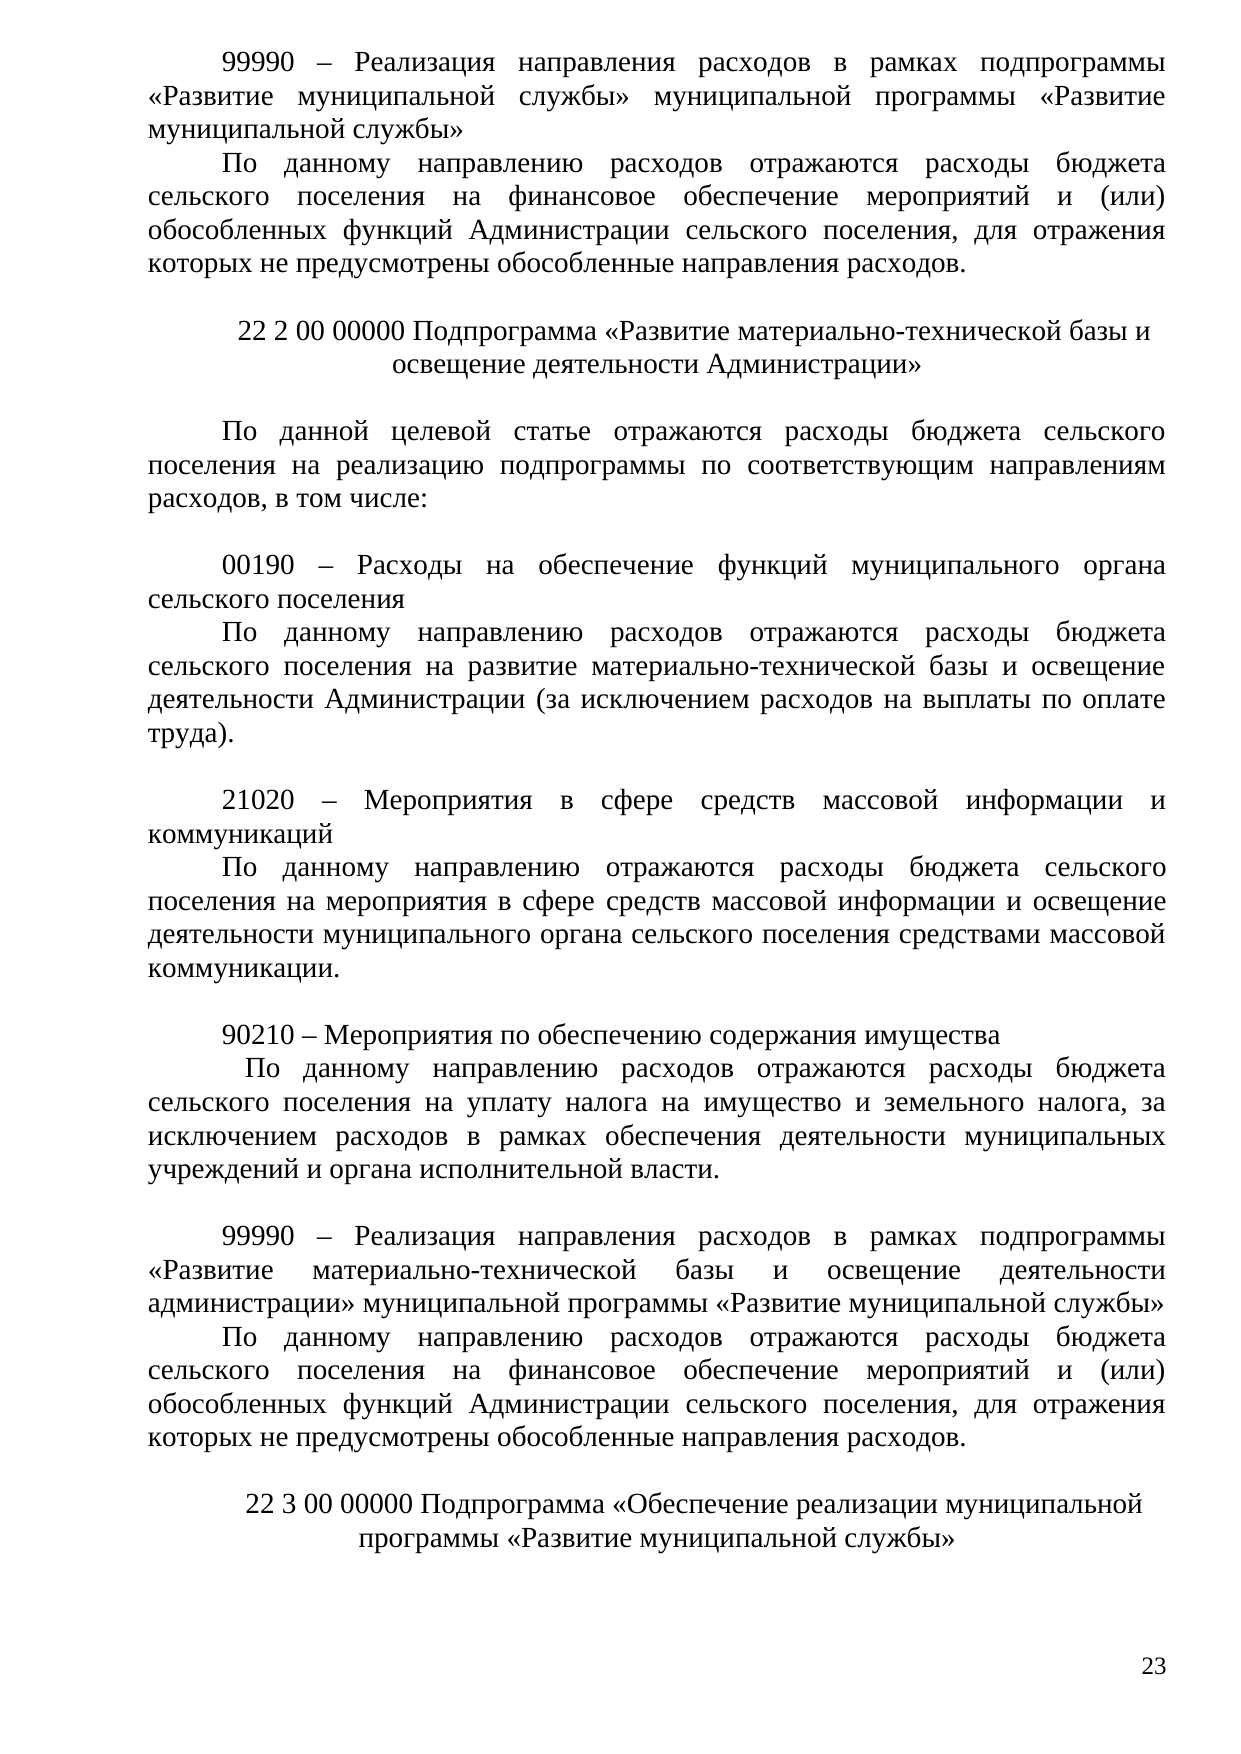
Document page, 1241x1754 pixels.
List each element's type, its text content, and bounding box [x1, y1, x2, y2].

text По данному направлению расходов отражаются расходы бюджета сельского поселения на финансовое обеспечение мероприятий и (или) обособленных функций Администрации сельского поселения, для отражения которых не предусмотрены обособленные направления расходов. [148, 1319, 1167, 1453]
text 22 3 00 00000 Подпрограмма «Обеспечение реализации муниципальной программы «Развитие муниципальной службы» [148, 1487, 1167, 1554]
text По данному направлению отражаются расходы бюджета сельского поселения на мероприятия в сфере средств массовой информации и освещение деятельности муниципального органа сельского поселения средствами массовой коммуникации. [148, 849, 1167, 983]
text 99990 – Реализация направления расходов в рамках подпрограммы «Развитие материально-технической базы и освещение деятельности администрации» муниципальной программы «Развитие муниципальной службы» [148, 1218, 1167, 1319]
text 99990 – Реализация направления расходов в рамках подпрограммы «Развитие муниципальной службы» муниципальной программы «Развитие муниципальной службы» [148, 44, 1167, 145]
text 21020 – Мероприятия в сфере средств массовой информации и коммуникаций [148, 782, 1167, 849]
text 00190 – Расходы на обеспечение функций муниципального органа сельского поселения [148, 547, 1167, 614]
text По данному направлению расходов отражаются расходы бюджета сельского поселения на развитие материально-технической базы и освещение деятельности Администрации (за исключением расходов на выплаты по оплате труда). [148, 614, 1167, 749]
text 22 2 00 00000 Подпрограмма «Развитие материально-технической базы и освещение деятельности Администрации» [148, 313, 1167, 380]
text 90210 – Мероприятия по обеспечению содержания имущества [148, 1017, 1167, 1051]
text По данному направлению расходов отражаются расходы бюджета сельского поселения на уплату налога на имущество и земельного налога, за исключением расходов в рамках обеспечения деятельности муниципальных учреждений и органа исполнительной власти. [148, 1051, 1167, 1185]
text По данному направлению расходов отражаются расходы бюджета сельского поселения на финансовое обеспечение мероприятий и (или) обособленных функций Администрации сельского поселения, для отражения которых не предусмотрены обособленные направления расходов. [148, 145, 1167, 279]
